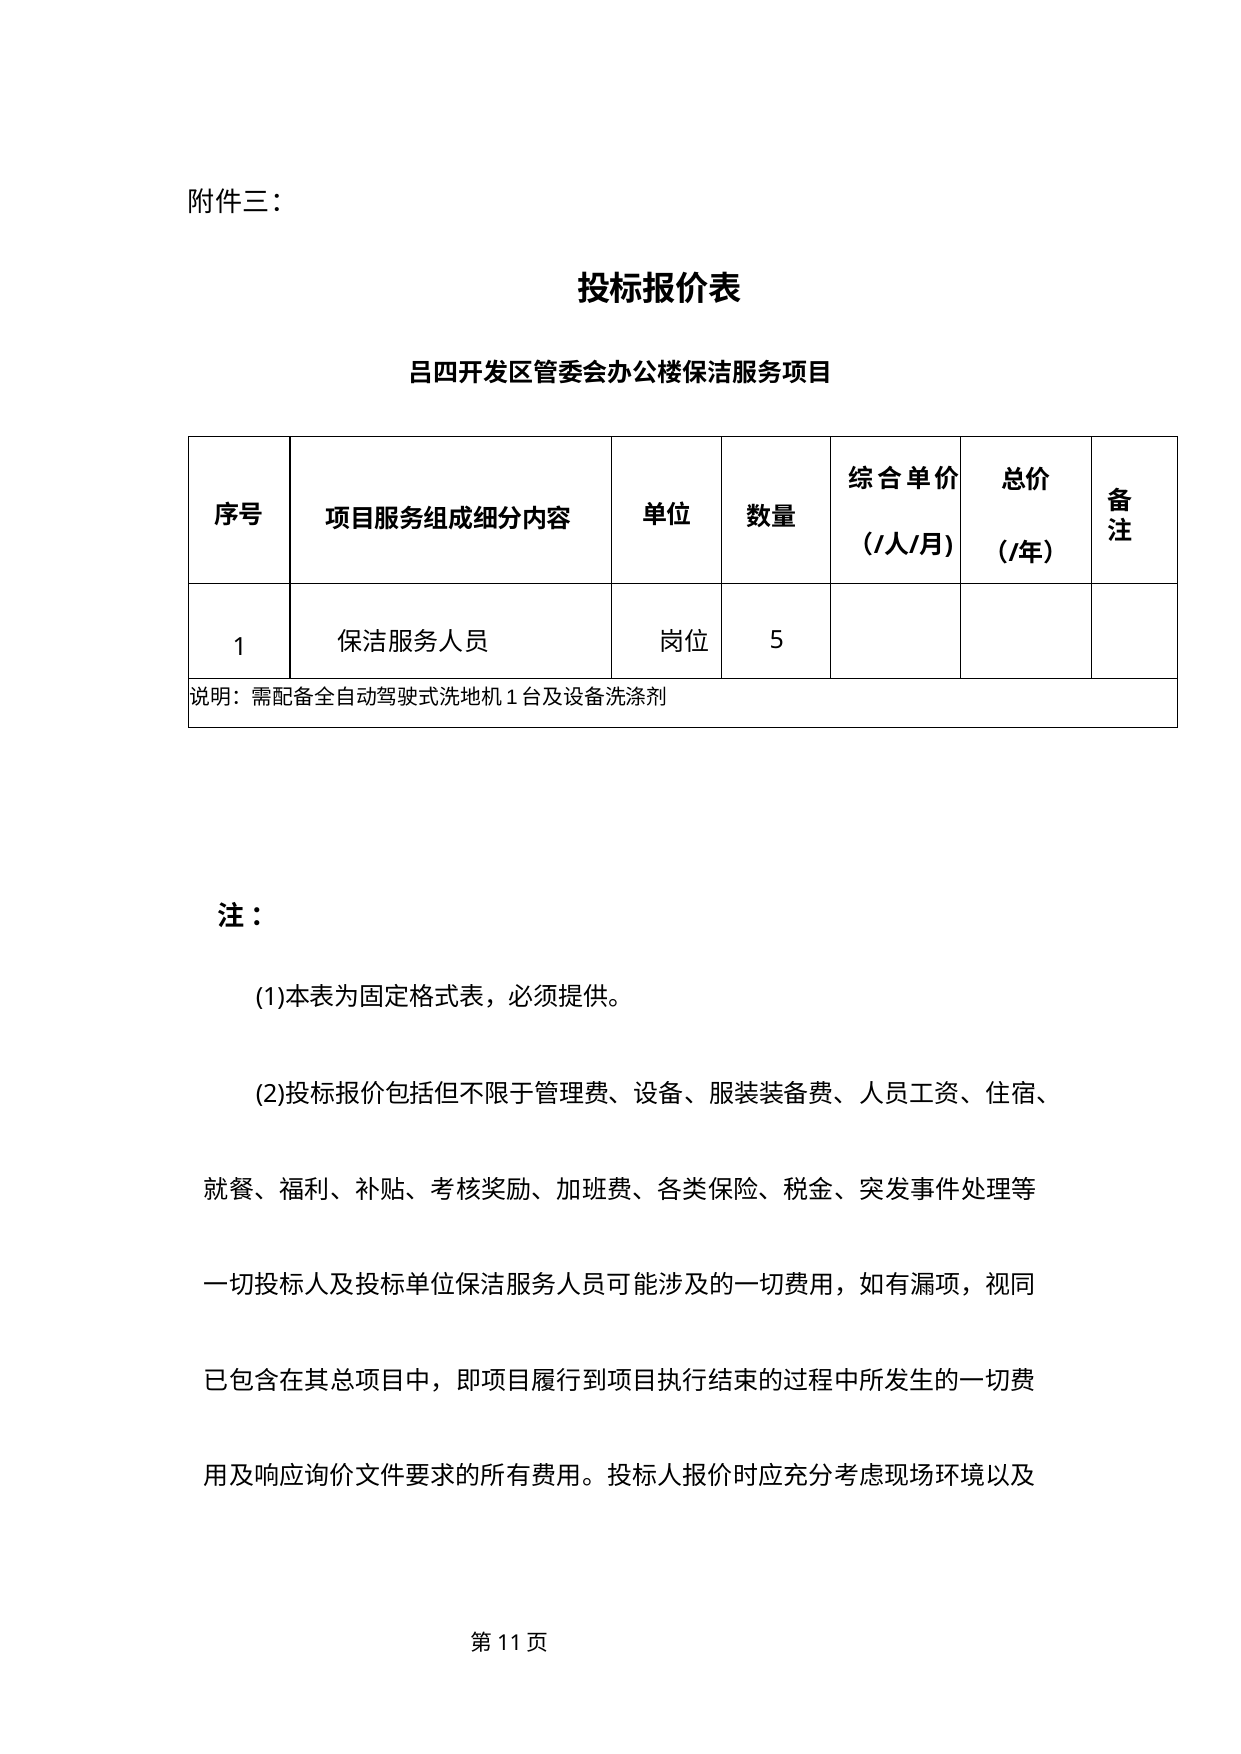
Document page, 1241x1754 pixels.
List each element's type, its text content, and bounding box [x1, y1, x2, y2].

text 注 ： [217, 881, 1053, 946]
table_header 综合单价（/人/月) [831, 437, 960, 583]
table_cell 岗位 [612, 584, 721, 678]
table_header 数量 [722, 437, 830, 583]
table_cell 说明：需配备全自动驾驶式洗地机1台及设备洗涤剂 [189, 679, 1177, 727]
text 附件三： [187, 167, 1053, 232]
table_header 单位 [612, 437, 721, 583]
table_header 项目服务组成细分内容 [291, 437, 611, 583]
table_cell 保洁服务人员 [291, 584, 611, 678]
table_header 序号 [189, 437, 289, 583]
table_header 总价 （/年） [961, 437, 1091, 583]
table_cell [1092, 584, 1177, 678]
table_cell 1 [189, 584, 289, 678]
text 投标报价表 [577, 253, 1053, 318]
table_cell 5 [722, 584, 830, 678]
table_cell [831, 584, 960, 678]
table_header 备 注 [1092, 437, 1177, 583]
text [204, 1059, 1037, 1506]
text 吕四开发区管委会办公楼保洁服务项目 [187, 338, 1053, 403]
table_cell [961, 584, 1091, 678]
text (1)本表为固定格式表，必须提供。 [204, 962, 1037, 1027]
